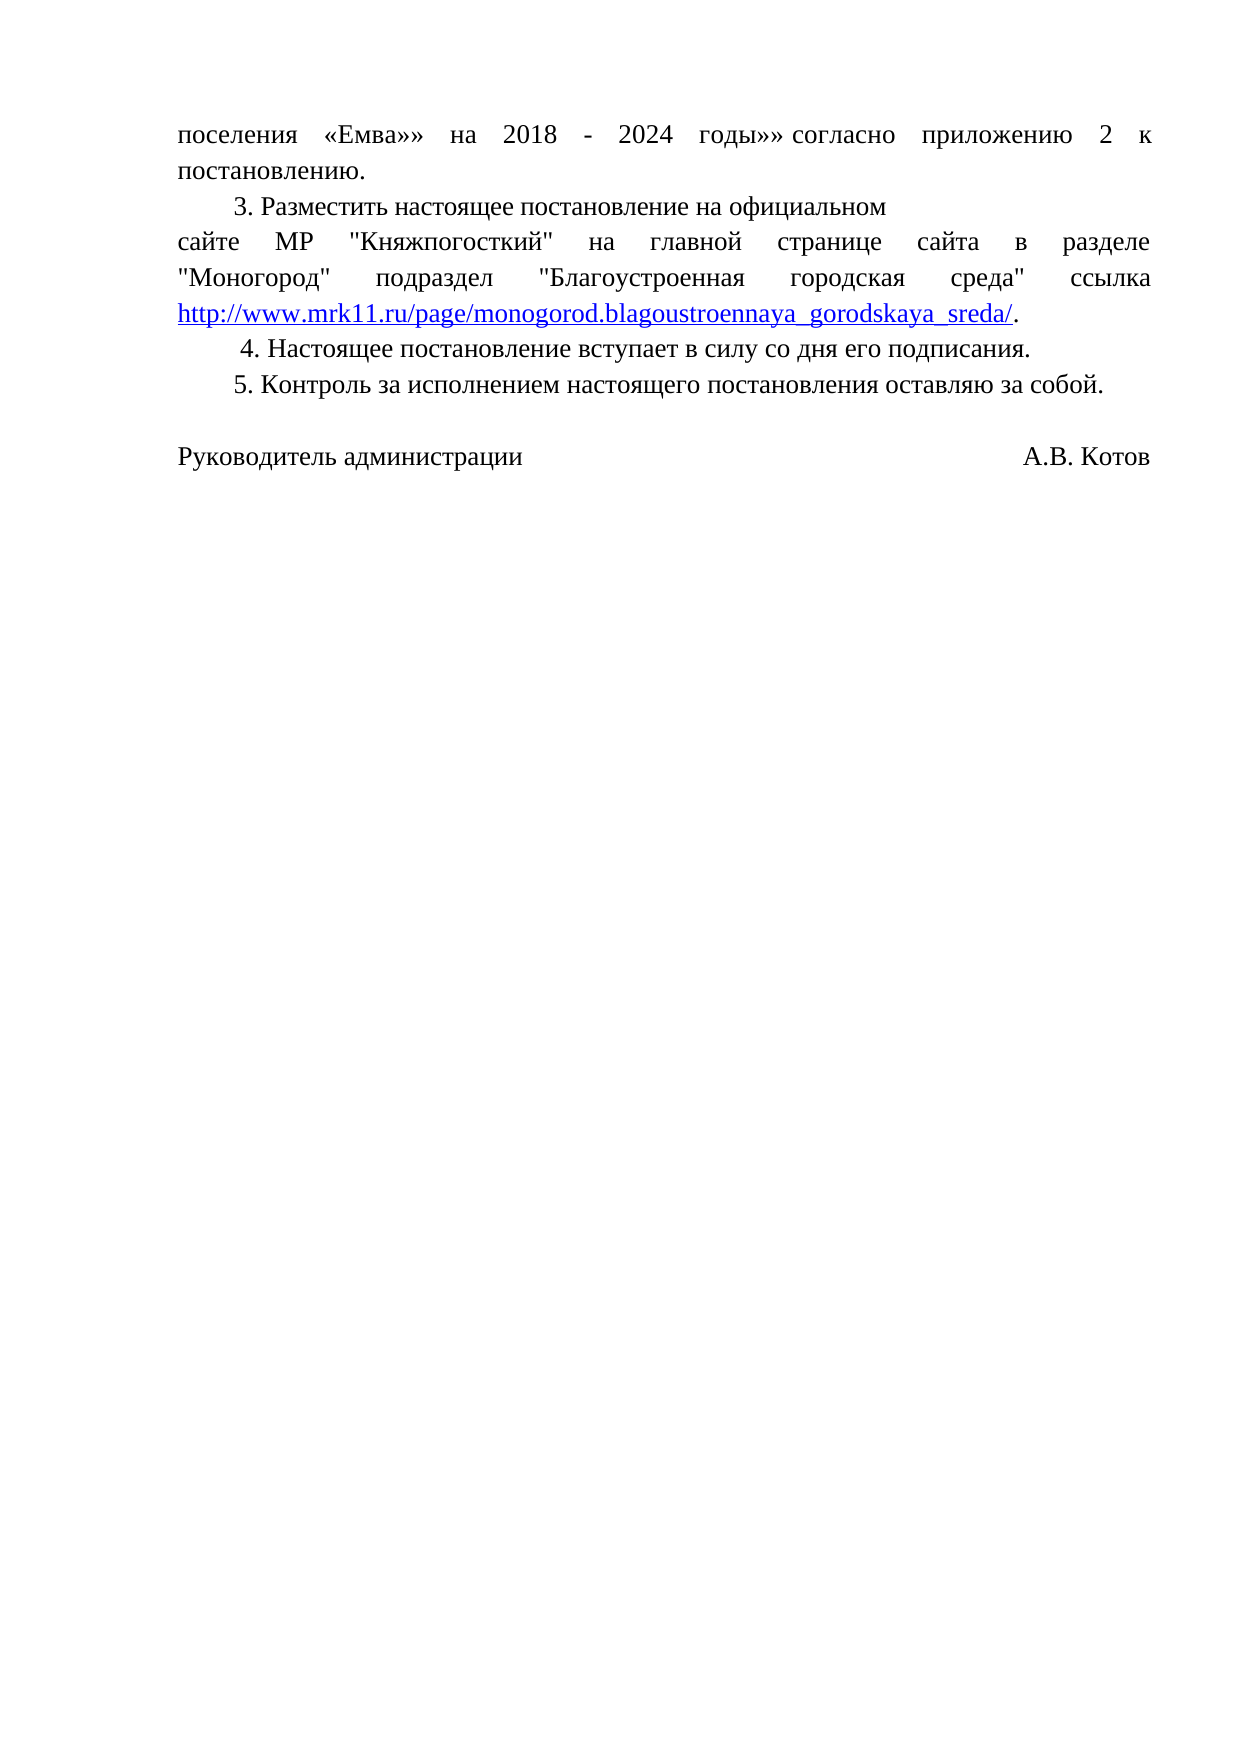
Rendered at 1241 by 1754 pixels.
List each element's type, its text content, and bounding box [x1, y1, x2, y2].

text 3. Разместить настоящее постановление на официальном сайте МР "Княжпогосткий" на главной странице сайта в разделе "Моногород" подраздел "Благоустроенная городская среда" ссылка http://www.mrk11.ru/page/monogorod.blagoustroennaya_gorodskaya_sreda/. [177, 189, 1152, 328]
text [177, 118, 1152, 185]
text 5. Контроль за исполнением настоящего постановления оставляю за собой. [177, 368, 1152, 399]
text 4. Настоящее постановление вступает в силу со дня его подписания. [177, 332, 1152, 364]
text Руководитель администрации А.В. Котов [177, 440, 1152, 471]
